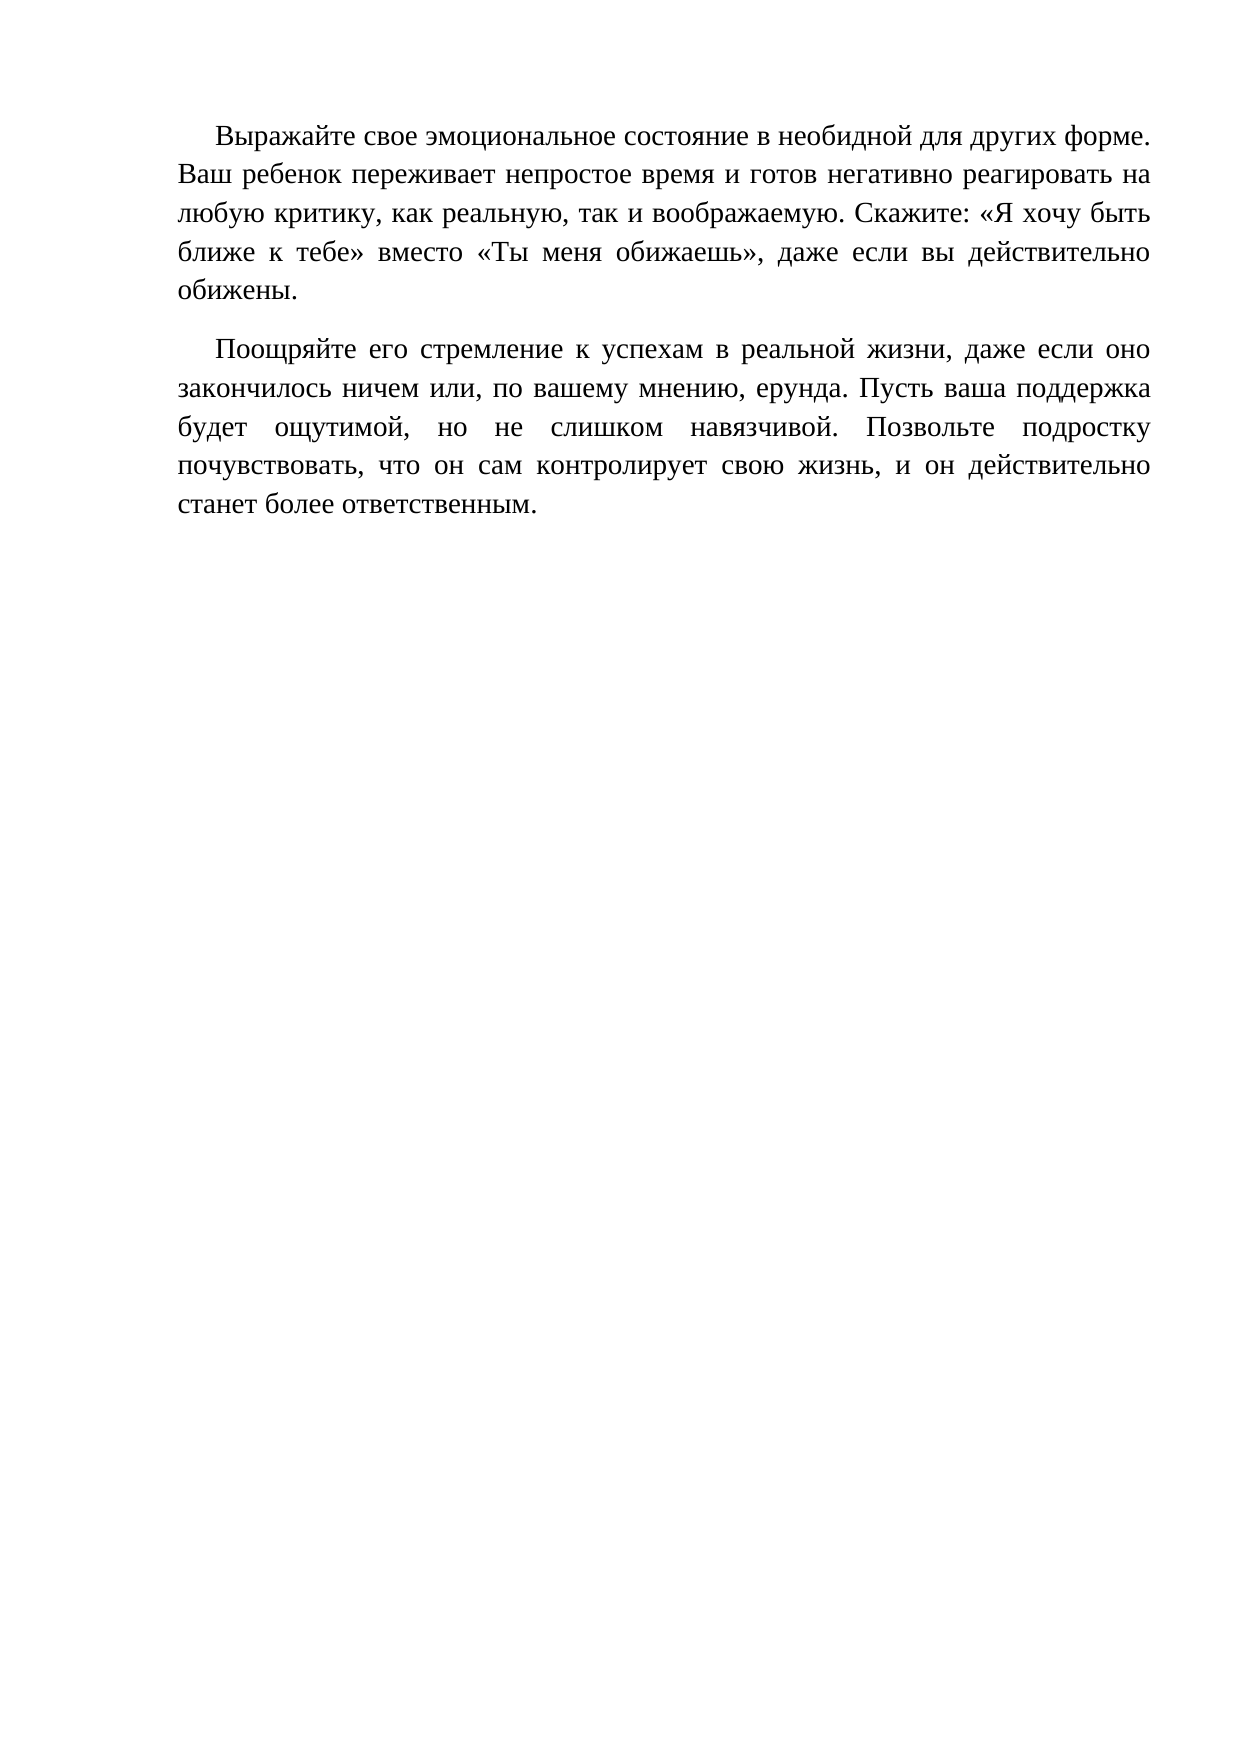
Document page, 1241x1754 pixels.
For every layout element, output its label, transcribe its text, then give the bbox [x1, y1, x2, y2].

text Выражайте свое эмоциональное состояние в необидной для других форме. Ваш ребенок переживает непростое время и готов негативно реагировать на любую критику, как реальную, так и воображаемую. Скажите: «Я хочу быть ближе к тебе» вместо «Ты меня обижаешь», даже если вы действительно обижены. [177, 118, 1152, 306]
text Поощряйте его стремление к успехам в реальной жизни, даже если оно закончилось ничем или, по вашему мнению, ерунда. Пусть ваша поддержка будет ощутимой, но не слишком навязчивой. Позвольте подростку почувствовать, что он сам контролирует свою жизнь, и он действительно станет более ответственным. [177, 332, 1152, 519]
